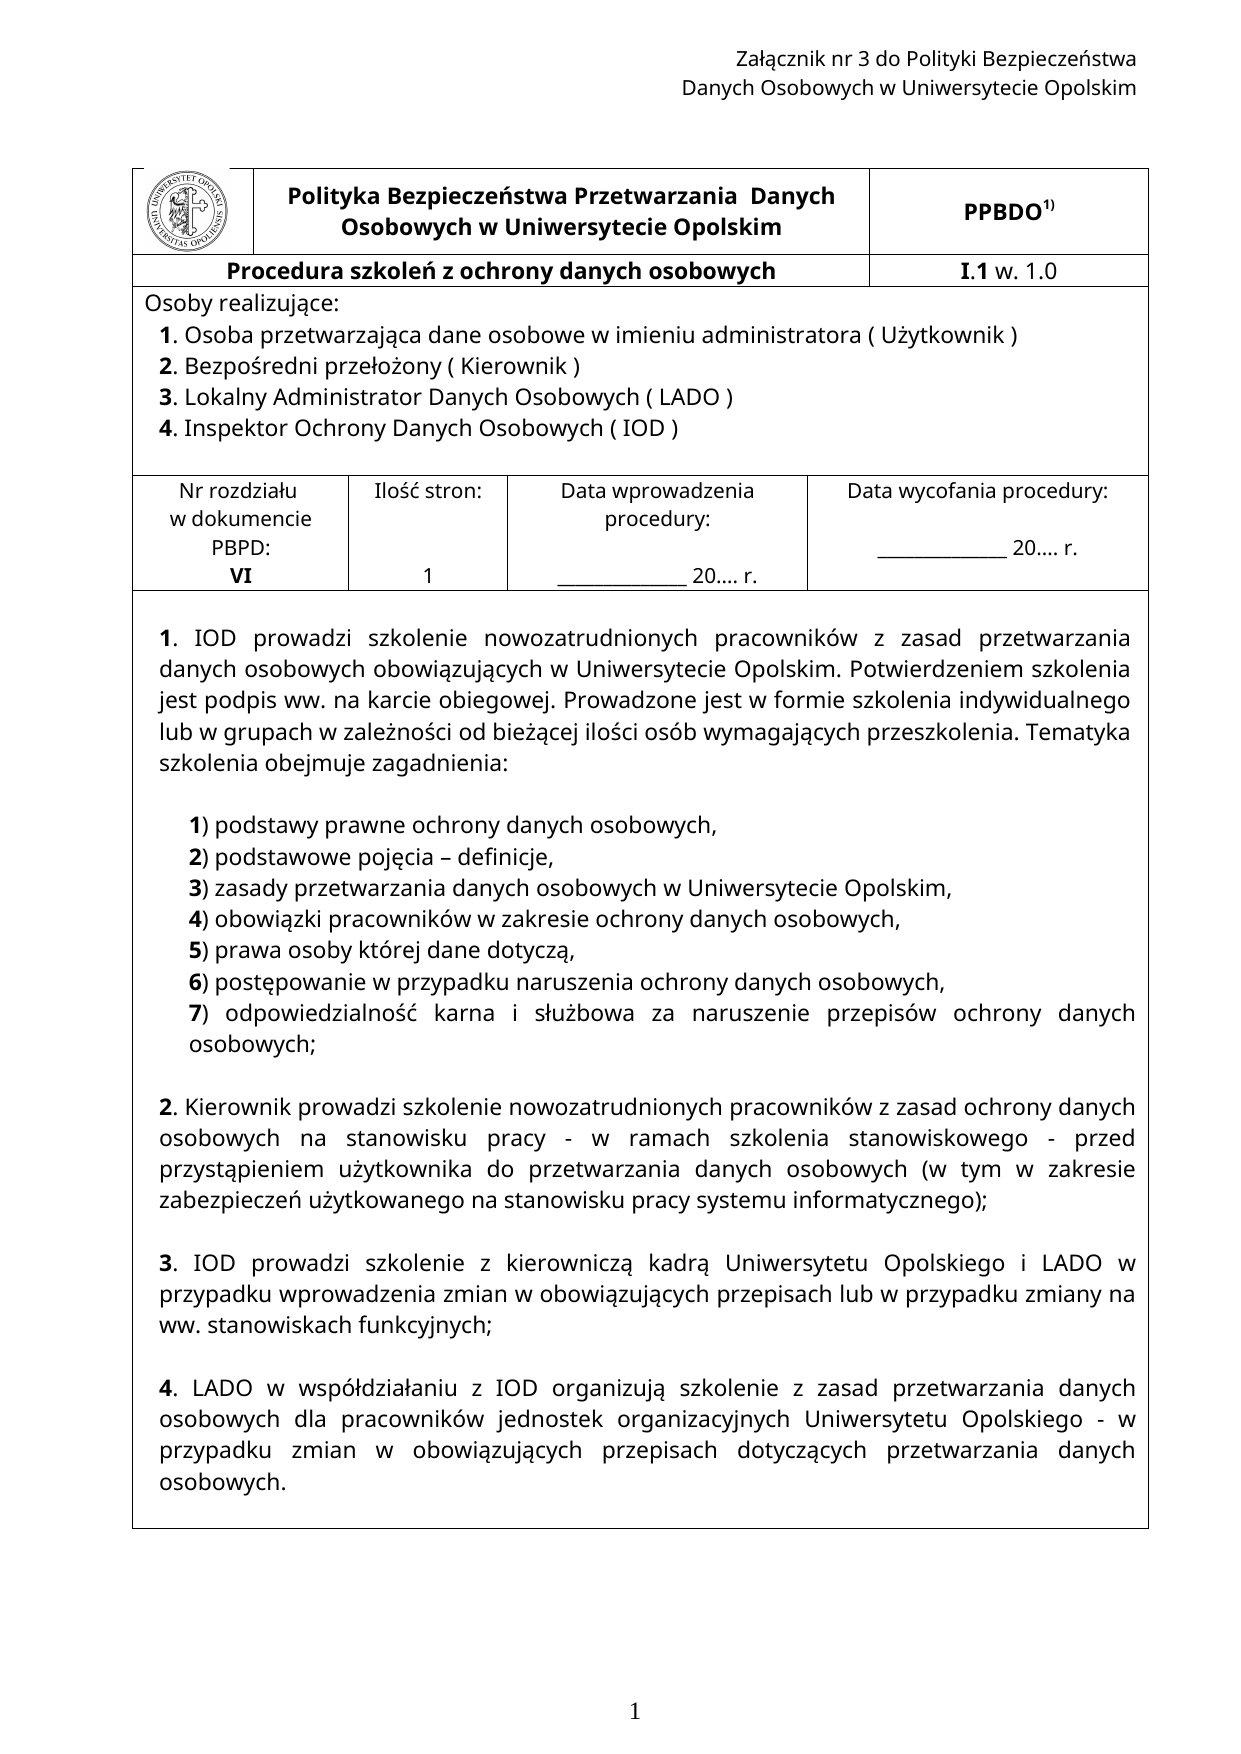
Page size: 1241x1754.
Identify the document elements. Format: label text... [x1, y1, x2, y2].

picture [144, 168, 230, 254]
table_cell Ilość stron: 1 [349, 476, 507, 589]
table_cell I.1 w. 1.0 [870, 255, 1148, 286]
table_cell Osoby realizujące: 1. Osoba przetwarzająca dane osobowe w imieniu administratora ( Użytkownik ) 2. Bezpośredni przełożony ( Kierownik ) 3. Lokalny Administrator Danych Osobowych ( LADO ) 4. Inspektor Ochrony Danych Osobowych ( IOD ) [133, 287, 1148, 475]
table_header [230, 169, 253, 254]
table_cell Procedura szkoleń z ochrony danych osobowych [133, 255, 869, 286]
table_header Polityka Bezpieczeństwa Przetwarzania Danych Osobowych w Uniwersytecie Opolskim [254, 169, 869, 254]
table_cell Data wycofania procedury: ______________ 20…. r. [808, 476, 1148, 589]
table_cell 1. IOD prowadzi szkolenie nowozatrudnionych pracowników z zasad przetwarzania danych osobowych obowiązujących w Uniwersytecie Opolskim. Potwierdzeniem szkolenia jest podpis ww. na karcie obiegowej. Prowadzone jest w formie szkolenia indywidualnego lub w grupach w zależności od bieżącej ilości osób wymagających przeszkolenia. Tematyka szkolenia obejmuje zagadnienia: 1) podstawy prawne ochrony danych osobowych, 2) podstawowe pojęcia – definicje, 3) zasady przetwarzania danych osobowych w Uniwersytecie Opolskim, 4) obowiązki pracowników w zakresie ochrony danych osobowych, 5) prawa osoby której dane dotyczą, 6) postępowanie w przypadku naruszenia ochrony danych osobowych, 7) odpowiedzialność karna i służbowa za naruszenie przepisów ochrony danych osobowych; 2. Kierownik prowadzi szkolenie nowozatrudnionych pracowników z zasad ochrony danych osobowych na stanowisku pracy - w ramach szkolenia stanowiskowego - przed przystąpieniem użytkownika do przetwarzania danych osobowych (w tym w zakresie zabezpieczeń użytkowanego na stanowisku pracy systemu informatycznego); 3. IOD prowadzi szkolenie z kierowniczą kadrą Uniwersytetu Opolskiego i LADO w przypadku wprowadzenia zmian w obowiązujących przepisach lub w przypadku zmiany na ww. stanowiskach funkcyjnych; 4. LADO w współdziałaniu z IOD organizują szkolenie z zasad przetwarzania danych osobowych dla pracowników jednostek organizacyjnych Uniwersytetu Opolskiego - w przypadku zmian w obowiązujących przepisach dotyczących przetwarzania danych osobowych. [133, 591, 1148, 1528]
table_header [133, 169, 144, 254]
table_cell Nr rozdziału w dokumencie PBPD: VI [133, 476, 348, 589]
table_header PPBDO1) [870, 169, 1148, 254]
table_cell Data wprowadzenia procedury: ______________ 20…. r. [508, 476, 807, 589]
